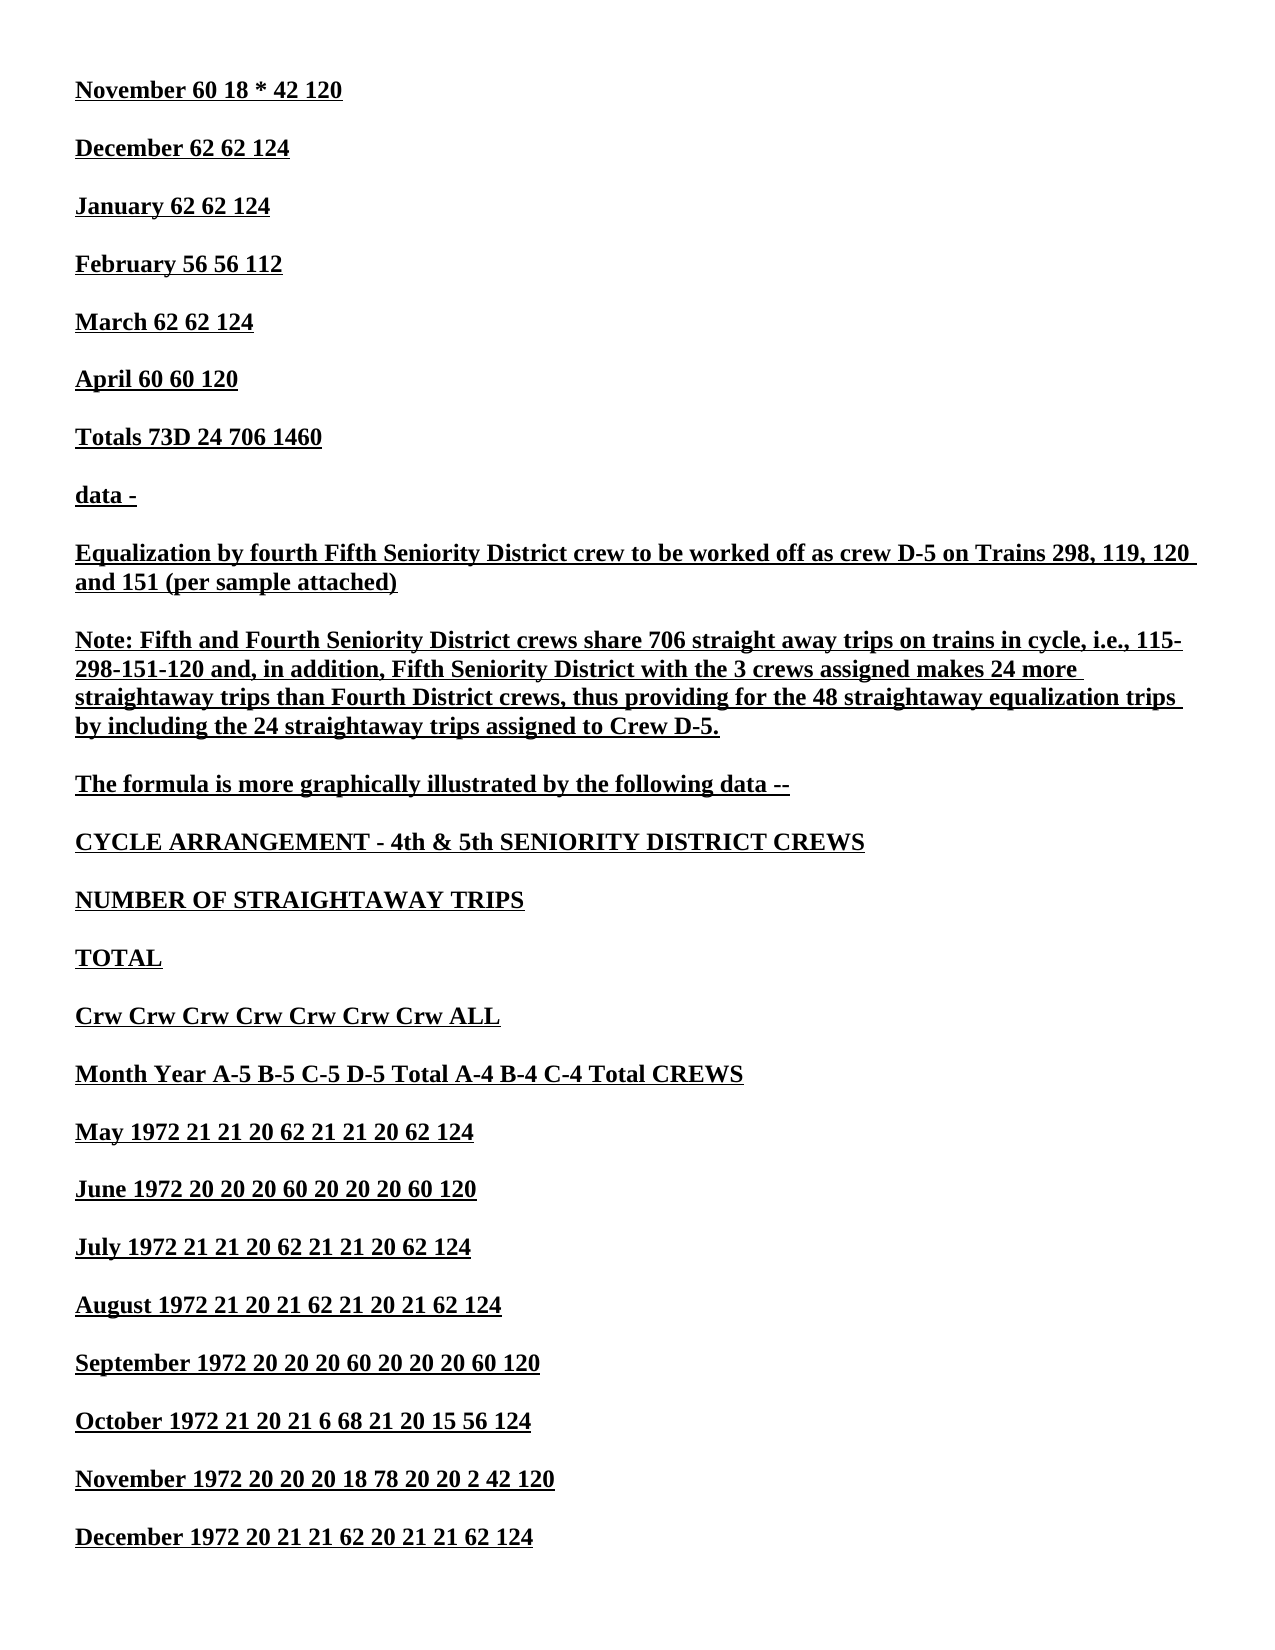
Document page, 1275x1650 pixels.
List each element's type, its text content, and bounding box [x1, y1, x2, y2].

text CYCLE ARRANGEMENT - 4th & 5th SENIORITY DISTRICT CREWS [75, 827, 1200, 856]
text September 1972 20 20 20 60 20 20 20 60 120 [75, 1348, 1200, 1377]
text Crw Crw Crw Crw Crw Crw Crw ALL [75, 1001, 1200, 1029]
text July 1972 21 21 20 62 21 21 20 62 124 [75, 1232, 1200, 1261]
text November 60 18 * 42 120 [75, 75, 1200, 104]
text February 56 56 112 [75, 249, 1200, 277]
text The formula is more graphically illustrated by the following data -- [75, 769, 1200, 798]
text December 1972 20 21 21 62 20 21 21 62 124 [75, 1522, 1200, 1551]
text NUMBER OF STRAIGHTAWAY TRIPS [75, 885, 1200, 914]
text April 60 60 120 [75, 364, 1200, 393]
text December 62 62 124 [75, 133, 1200, 162]
text Totals 73D 24 706 1460 [75, 422, 1200, 451]
text Month Year A-5 B-5 C-5 D-5 Total A-4 B-4 C-4 Total CREWS [75, 1059, 1200, 1087]
text August 1972 21 20 21 62 21 20 21 62 124 [75, 1290, 1200, 1319]
text November 1972 20 20 20 18 78 20 20 2 42 120 [75, 1464, 1200, 1493]
text June 1972 20 20 20 60 20 20 20 60 120 [75, 1174, 1200, 1203]
text March 62 62 124 [75, 307, 1200, 335]
text May 1972 21 21 20 62 21 21 20 62 124 [75, 1117, 1200, 1145]
text Equalization by fourth Fifth Seniority District crew to be worked off as crew D-5 on Trains 298, 119, 120 and 151 (per sample attached) [75, 538, 1200, 596]
text TOTAL [75, 943, 1200, 972]
text Note: Fifth and Fourth Seniority District crews share 706 straight away trips on trains in cycle, i.e., 115-298-151-120 and, in addition, Fifth Seniority District with the 3 crews assigned makes 24 more straightaway trips than Fourth District crews, thus providing for the 48 straightaway equalization trips by including the 24 straightaway trips assigned to Crew D-5. [75, 625, 1200, 740]
text January 62 62 124 [75, 191, 1200, 219]
text data - [75, 480, 1200, 509]
text October 1972 21 20 21 6 68 21 20 15 56 124 [75, 1406, 1200, 1435]
